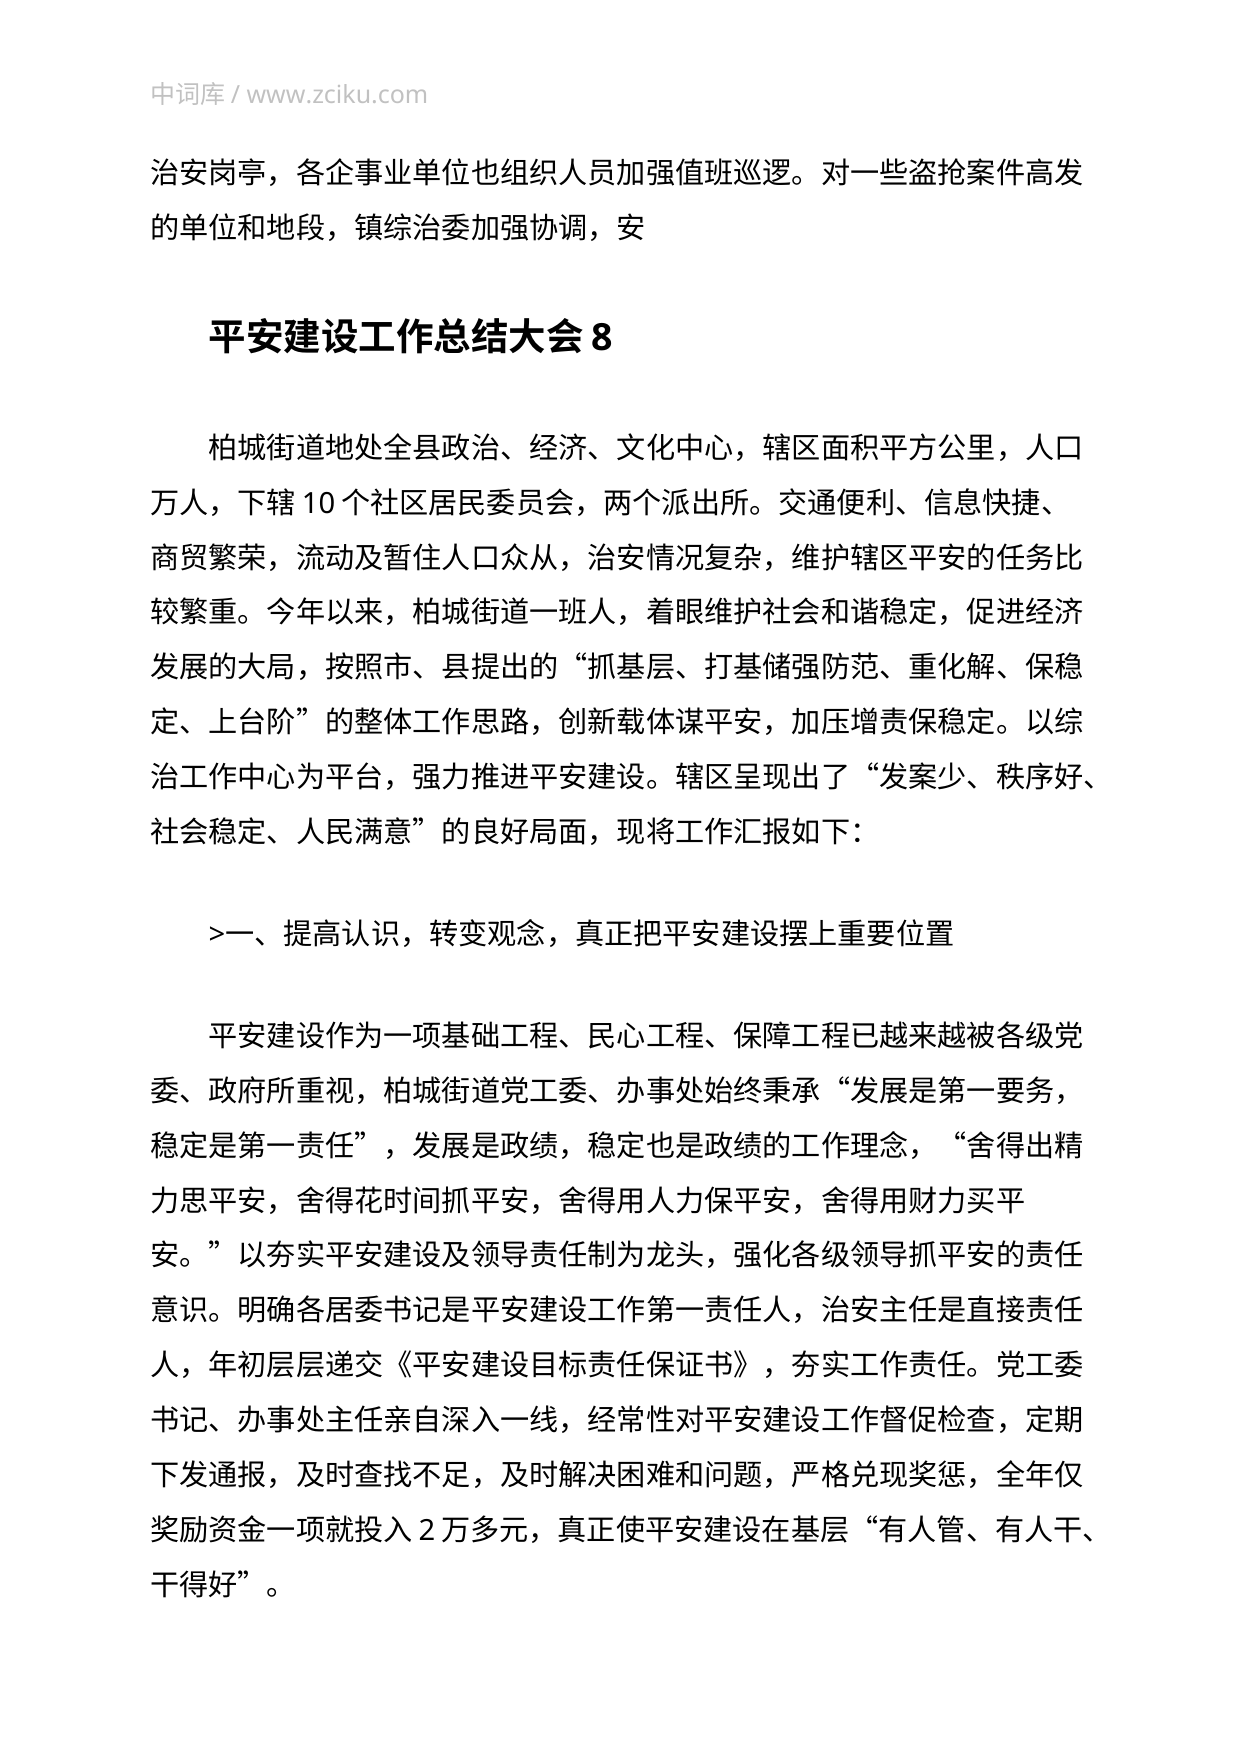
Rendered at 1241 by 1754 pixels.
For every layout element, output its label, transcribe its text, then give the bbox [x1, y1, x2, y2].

text >一、提高认识，转变观念，真正把平安建设摆上重要位置 [150, 910, 1090, 953]
text 平安建设工作总结大会8 [150, 307, 1090, 361]
text 柏城街道地处全县政治、经济、文化中心，辖区面积平方公里，人口万人，下辖10个社区居民委员会，两个派出所。交通便利、信息快捷、商贸繁荣，流动及暂住人口众从，治安情况复杂，维护辖区平安的任务比较繁重。今年以来，柏城街道一班人，着眼维护社会和谐稳定，促进经济发展的大局，按照市、县提出的“抓基层、打基储强防范、重化解、保稳定、上台阶”的整体工作思路，创新载体谋平安，加压增责保稳定。以综治工作中心为平台，强力推进平安建设。辖区呈现出了“发案少、秩序好、社会稳定、人民满意”的良好局面，现将工作汇报如下： [150, 424, 1090, 851]
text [150, 150, 1090, 247]
text 平安建设作为一项基础工程、民心工程、保障工程已越来越被各级党委、政府所重视，柏城街道党工委、办事处始终秉承“发展是第一要务，稳定是第一责任”，发展是政绩，稳定也是政绩的工作理念，“舍得出精力思平安，舍得花时间抓平安，舍得用人力保平安，舍得用财力买平安。”以夯实平安建设及领导责任制为龙头，强化各级领导抓平安的责任意识。明确各居委书记是平安建设工作第一责任人，治安主任是直接责任人，年初层层递交《平安建设目标责任保证书》，夯实工作责任。党工委书记、办事处主任亲自深入一线，经常性对平安建设工作督促检查，定期下发通报，及时查找不足，及时解决困难和问题，严格兑现奖惩，全年仅奖励资金一项就投入2万多元，真正使平安建设在基层“有人管、有人干、干得好”。 [150, 1012, 1090, 1604]
